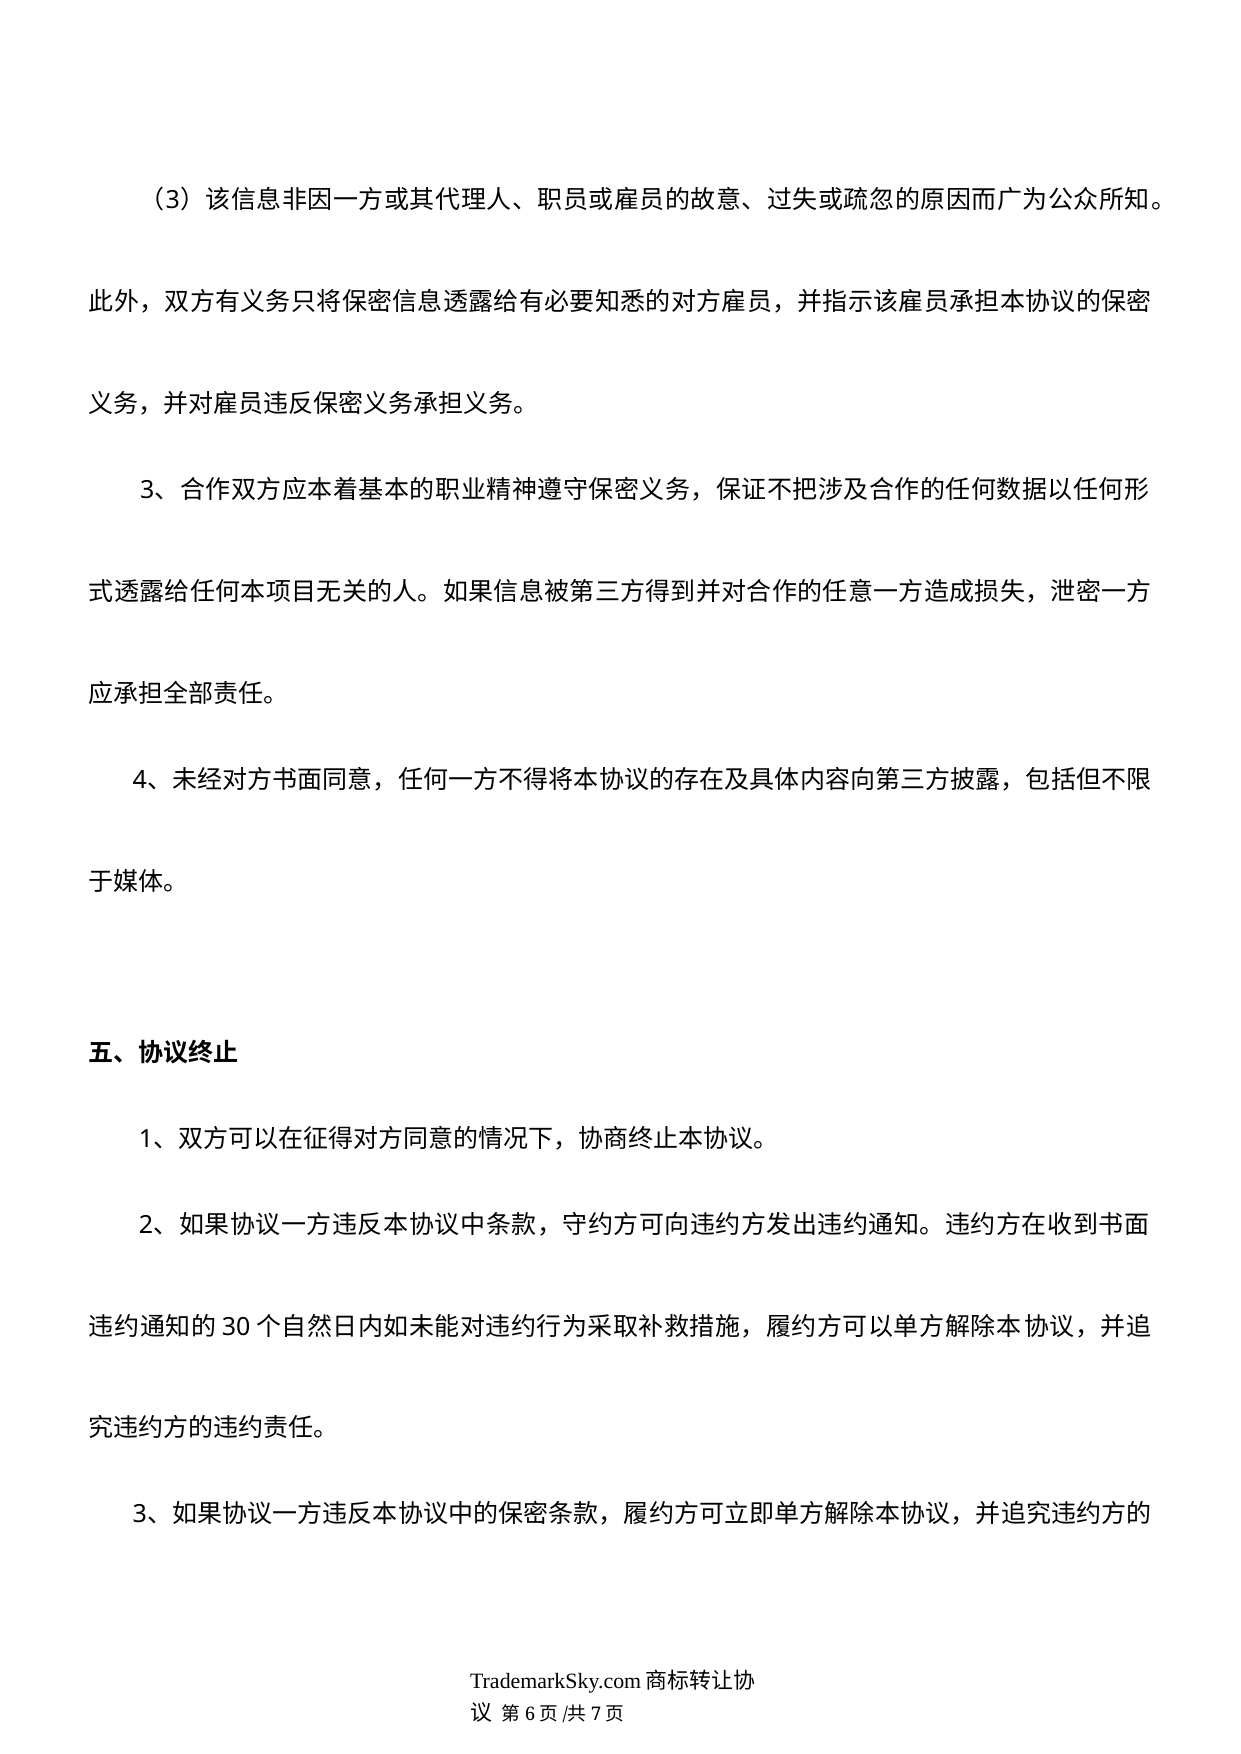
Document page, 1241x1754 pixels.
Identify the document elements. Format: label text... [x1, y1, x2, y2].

text 4、未经对方书面同意，任何一方不得将本协议的存在及具体内容向第三方披露，包括但不限于媒体。 [89, 743, 1152, 913]
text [89, 1478, 1152, 1546]
text 3、合作双方应本着基本的职业精神遵守保密义务，保证不把涉及合作的任何数据以任何形式透露给任何本项目无关的人。如果信息被第三方得到并对合作的任意一方造成损失，泄密一方应承担全部责任。 [89, 454, 1152, 725]
text （3）该信息非因一方或其代理人、职员或雇员的故意、过失或疏忽的原因而广为公众所知。此外，双方有义务只将保密信息透露给有必要知悉的对方雇员，并指示该雇员承担本协议的保密义务，并对雇员违反保密义务承担义务。 [89, 164, 1152, 436]
text 五、协议终止 [89, 1016, 1152, 1084]
text 1、双方可以在征得对方同意的情况下，协商终止本协议。 [89, 1102, 1152, 1170]
text 2、如果协议一方违反本协议中条款，守约方可向违约方发出违约通知。违约方在收到书面违约通知的30个自然日内如未能对违约行为采取补救措施，履约方可以单方解除本协议，并追究违约方的违约责任。 [89, 1188, 1152, 1460]
